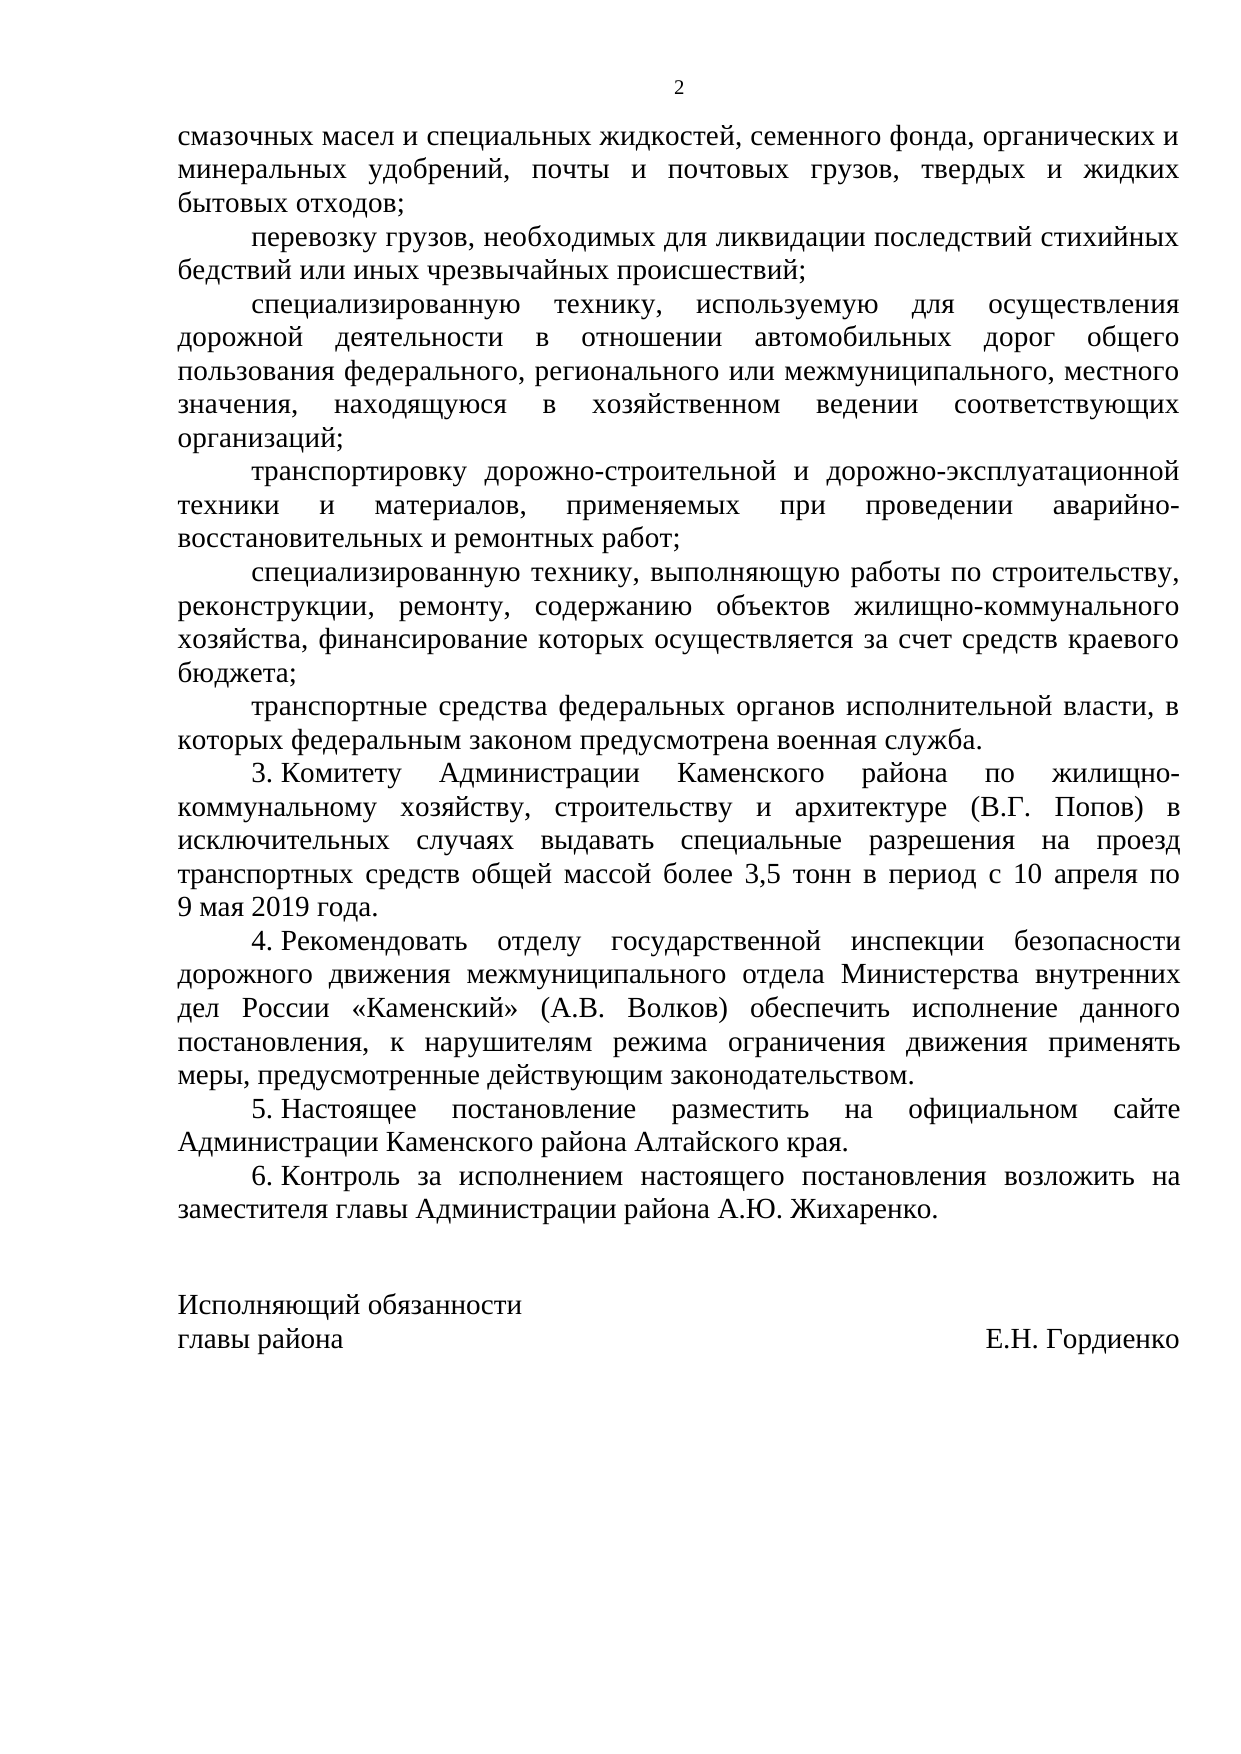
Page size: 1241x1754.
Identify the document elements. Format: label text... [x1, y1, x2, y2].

list Настоящее постановление разместить на официальном сайте Администрации Каменского района Алтайского края. [177, 1091, 1181, 1158]
text специализированную технику, выполняющую работы по строительству, реконструкции, ремонту, содержанию объектов жилищно-коммунального хозяйства, финансирование которых осуществляется за счет средств краевого бюджета; транспортные средства федеральных органов исполнительной власти, в которых федеральным законом предусмотрена военная служба. [177, 554, 1181, 755]
text Исполняющий обязанности [177, 1287, 1181, 1321]
text специализированную технику, используемую для осуществления дорожной деятельности в отношении автомобильных дорог общего пользования федерального, регионального или межмуниципального, местного значения, находящуюся в хозяйственном ведении соответствующих организаций; [177, 286, 1181, 453]
text перевозку грузов, необходимых для ликвидации последствий стихийных бедствий или иных чрезвычайных происшествий; [177, 219, 1181, 286]
list Рекомендовать отделу государственной инспекции безопасности дорожного движения межмуниципального отдела Министерства внутренних дел России «Каменский» (А.В. Волков) обеспечить исполнение данного постановления, к нарушителям режима ограничения движения применять меры, предусмотренные действующим законодательством. [177, 923, 1181, 1091]
text транспортировку дорожно-строительной и дорожно-эксплуатационной техники и материалов, применяемых при проведении аварийно-восстановительных и ремонтных работ; [177, 453, 1181, 554]
list Контроль за исполнением настоящего постановления возложить на заместителя главы Администрации района А.Ю. Жихаренко. [177, 1158, 1181, 1225]
list Комитету Администрации Каменского района по жилищно-коммунальному хозяйству, строительству и архитектуре (В.Г. Попов) в исключительных случаях выдавать специальные разрешения на проезд транспортных средств общей массой более 3,5 тонн в период с 10 апреля по 9 мая 2019 года. [177, 755, 1181, 923]
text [177, 118, 1181, 219]
text главы района Е.Н. Гордиенко [177, 1321, 1181, 1354]
